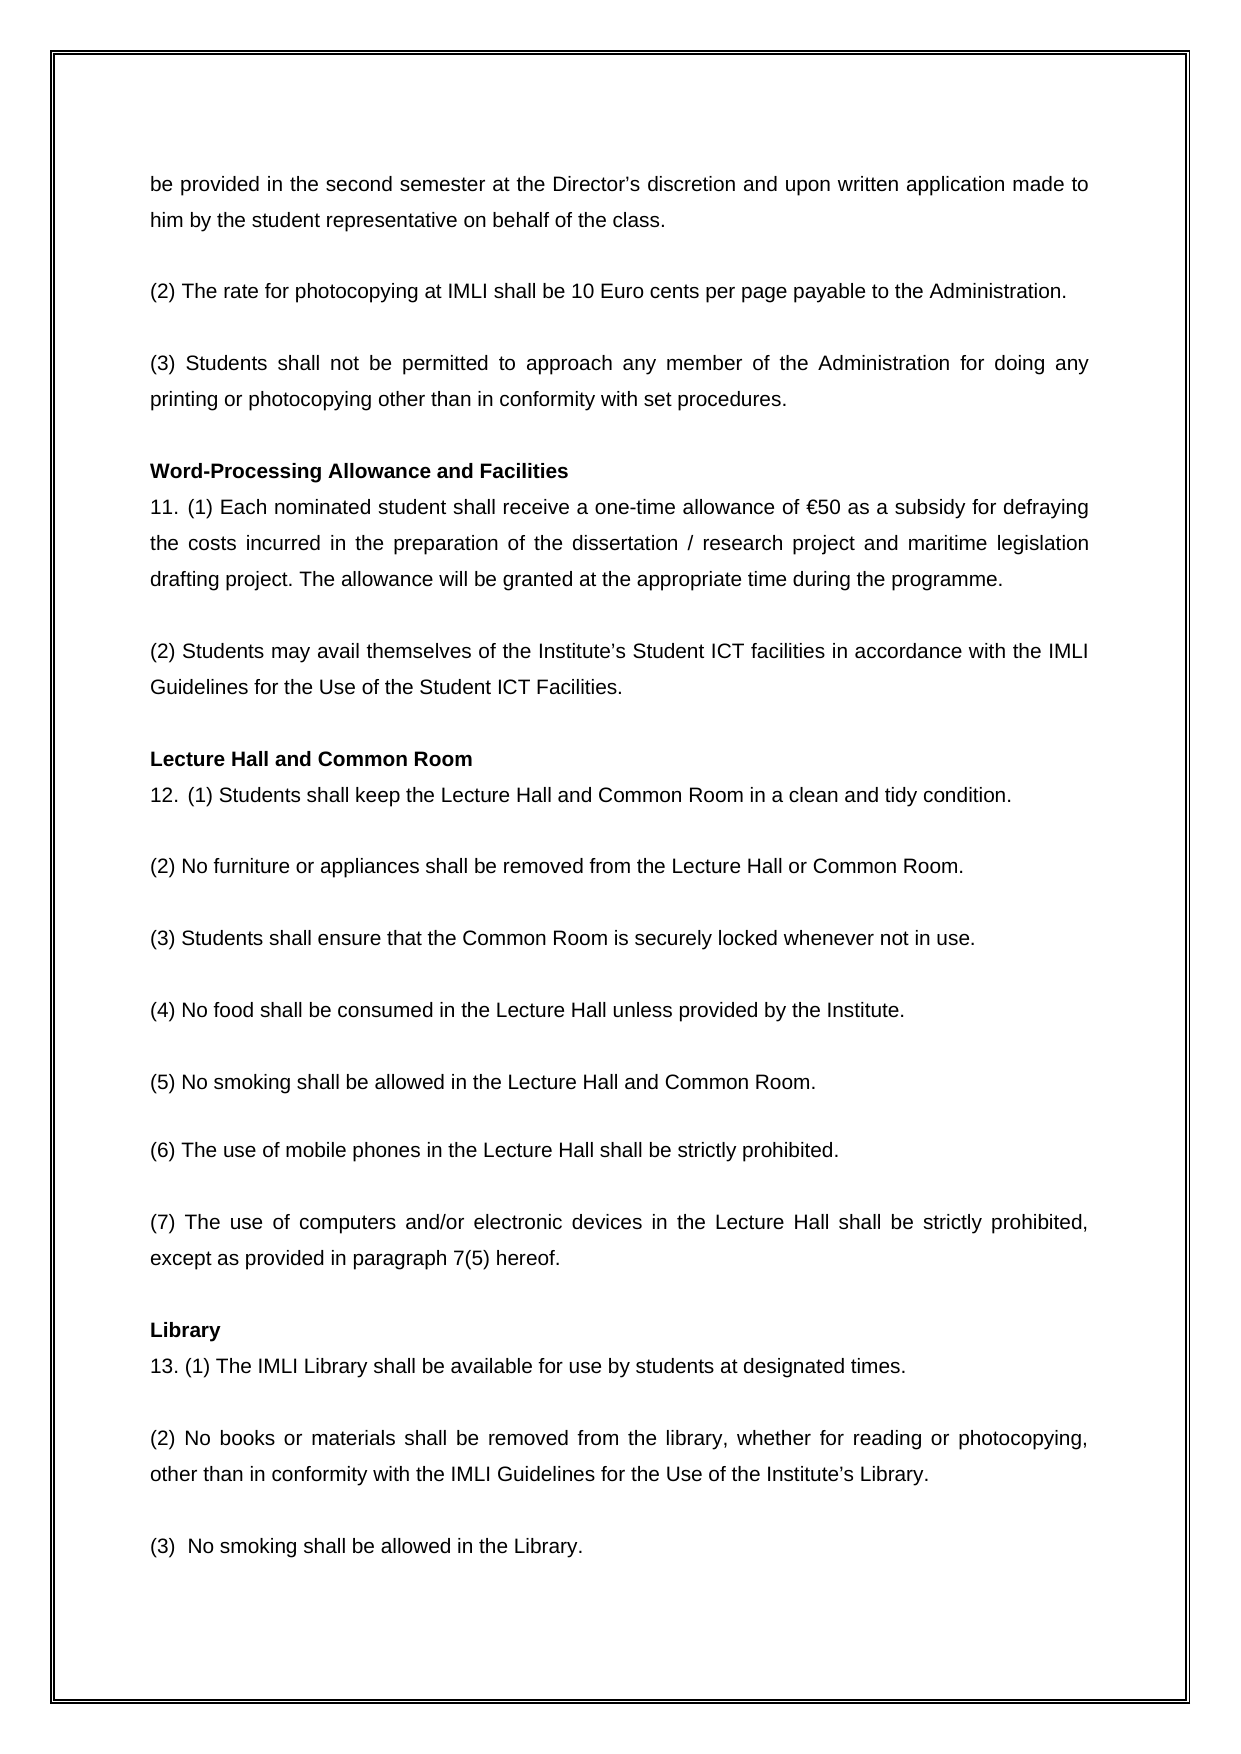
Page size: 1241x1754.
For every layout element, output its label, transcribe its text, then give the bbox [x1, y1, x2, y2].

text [150, 172, 1090, 231]
text 13. (1) The IMLI Library shall be available for use by students at designated times. [150, 1354, 1090, 1378]
text (3) Students shall ensure that the Common Room is securely locked whenever not in use. [150, 926, 1090, 950]
text (3) No smoking shall be allowed in the Library. [150, 1533, 1090, 1557]
text Lecture Hall and Common Room [150, 747, 1090, 771]
text (2) No furniture or appliances shall be removed from the Lecture Hall or Common Room. [150, 854, 1090, 878]
text (7) The use of computers and/or electronic devices in the Lecture Hall shall be strictly prohibited, except as provided in paragraph 7(5) hereof. [150, 1210, 1090, 1270]
text Library [150, 1318, 1090, 1342]
text (4) No food shall be consumed in the Lecture Hall unless provided by the Institute. [150, 998, 1090, 1022]
text (3) Students shall not be permitted to approach any member of the Administration for doing any printing or photocopying other than in conformity with set procedures. [150, 351, 1090, 411]
text (5) No smoking shall be allowed in the Lecture Hall and Common Room. [150, 1070, 1090, 1094]
text (2) The rate for photocopying at IMLI shall be 10 Euro cents per page payable to the Administration. [150, 279, 1090, 303]
text (2) No books or materials shall be removed from the library, whether for reading or photocopying, other than in conformity with the IMLI Guidelines for the Use of the Institute’s Library. [150, 1426, 1090, 1486]
text (2) Students may avail themselves of the Institute’s Student ICT facilities in accordance with the IMLI Guidelines for the Use of the Student ICT Facilities. [150, 639, 1090, 699]
text 12. (1) Students shall keep the Lecture Hall and Common Room in a clean and tidy condition. [150, 782, 1090, 806]
text 11. (1) Each nominated student shall receive a one-time allowance of €50 as a subsidy for defraying the costs incurred in the preparation of the dissertation / research project and maritime legislation drafting project. The allowance will be granted at the appropriate time during the programme. [150, 495, 1090, 591]
text (6) The use of mobile phones in the Lecture Hall shall be strictly prohibited. [150, 1138, 1090, 1162]
text Word-Processing Allowance and Facilities [150, 459, 1090, 483]
